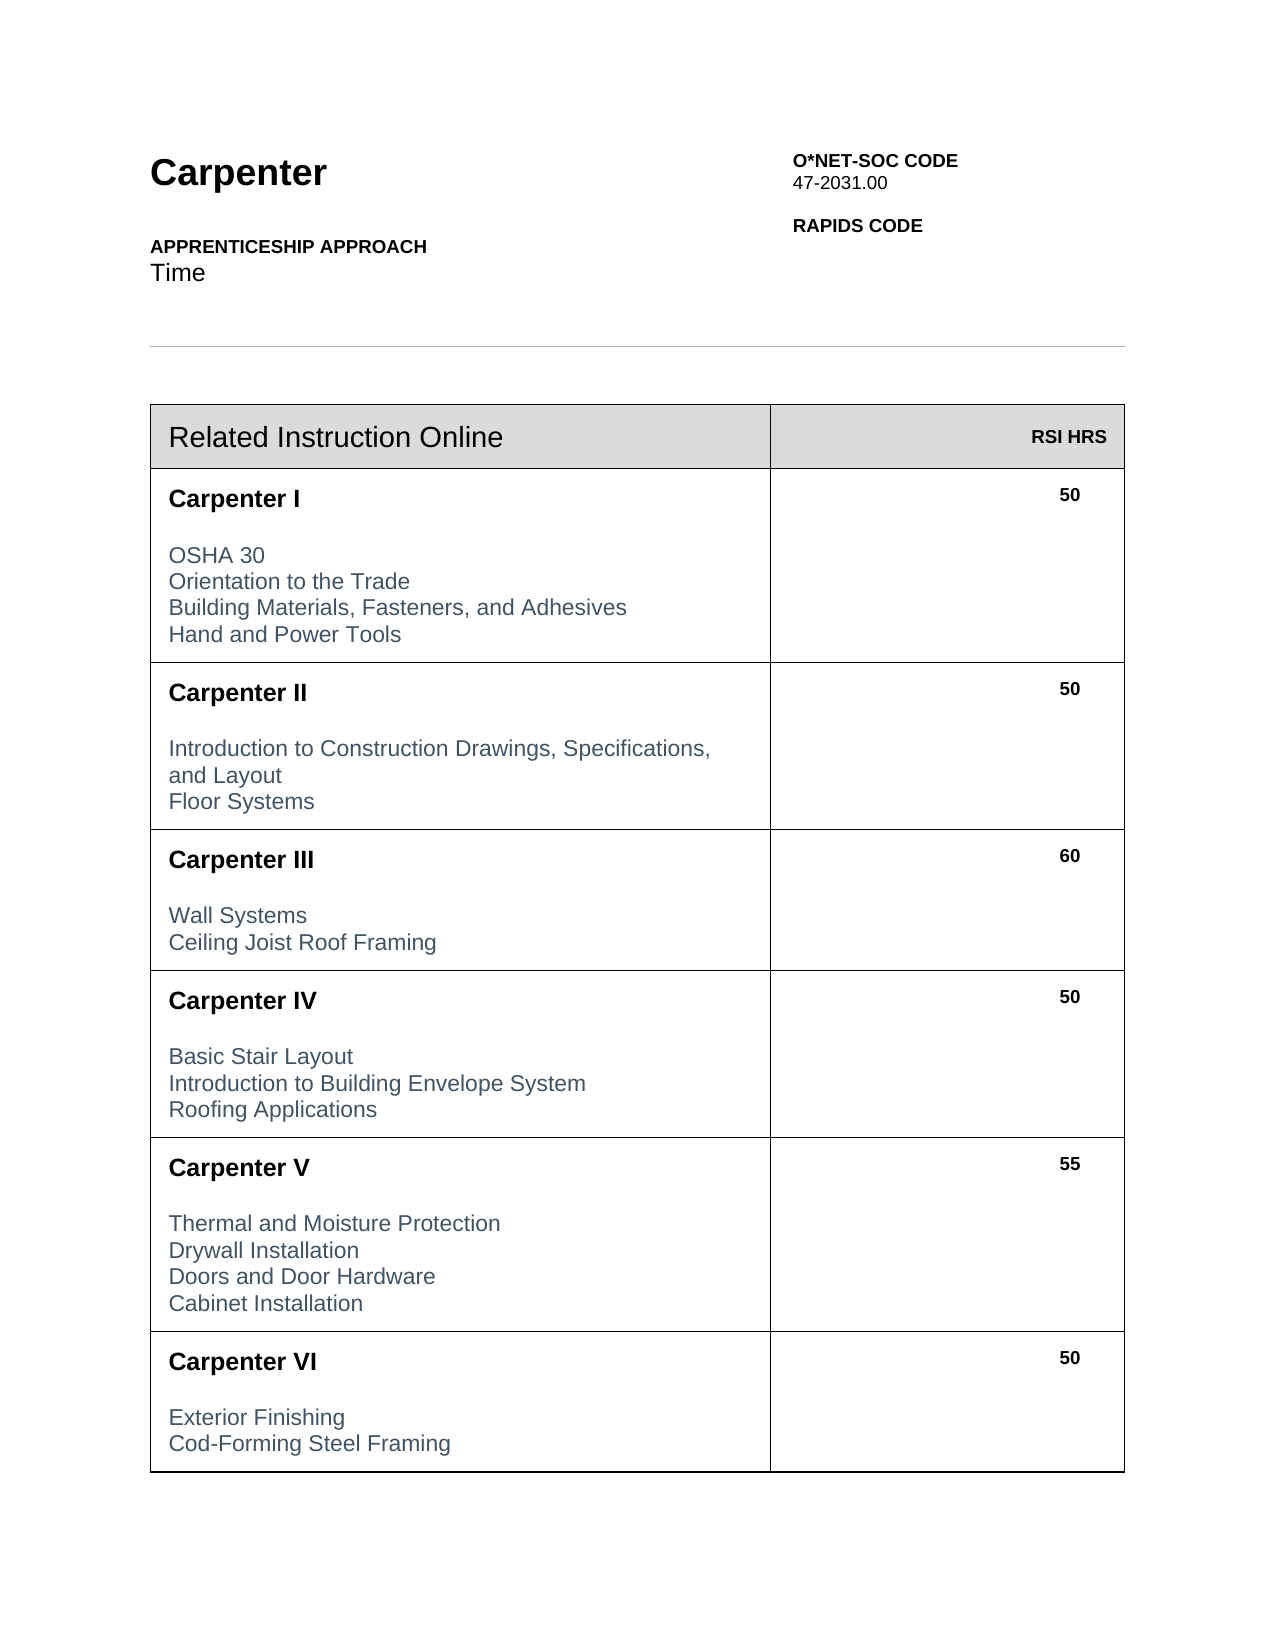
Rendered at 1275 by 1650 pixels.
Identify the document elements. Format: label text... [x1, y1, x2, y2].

table_cell Carpenter VI Exterior Finishing Cod-Forming Steel Framing [151, 1332, 770, 1471]
table_cell 55 [771, 1138, 1124, 1331]
table_cell 50 [771, 469, 1124, 662]
text Carpenter [150, 150, 719, 193]
table_cell Carpenter I OSHA 30 Orientation to the Trade Building Materials, Fasteners, and Adhesives Hand and Power Tools [151, 469, 770, 662]
table_cell Carpenter III Wall Systems Ceiling Joist Roof Framing [151, 830, 770, 970]
table_cell 50 [771, 1332, 1124, 1471]
table_header Related Instruction Online [151, 405, 770, 468]
table_cell Carpenter II Introduction to Construction Drawings, Specifications, and Layout Floor Systems [151, 663, 770, 829]
text RAPIDS CODE [793, 215, 1125, 236]
text Time [150, 258, 719, 287]
text O*NET-SOC CODE [793, 150, 1125, 172]
text APPRENTICESHIP APPROACH [150, 236, 719, 258]
table_cell 50 [771, 971, 1124, 1137]
table_cell Carpenter IV Basic Stair Layout Introduction to Building Envelope System Roofing Applications [151, 971, 770, 1137]
table_cell 50 [771, 663, 1124, 829]
table_cell 60 [771, 830, 1124, 970]
text 47-2031.00 [793, 172, 1125, 193]
table_header RSI HRS [771, 405, 1124, 468]
table_cell Carpenter V Thermal and Moisture Protection Drywall Installation Doors and Door Hardware Cabinet Installation [151, 1138, 770, 1331]
